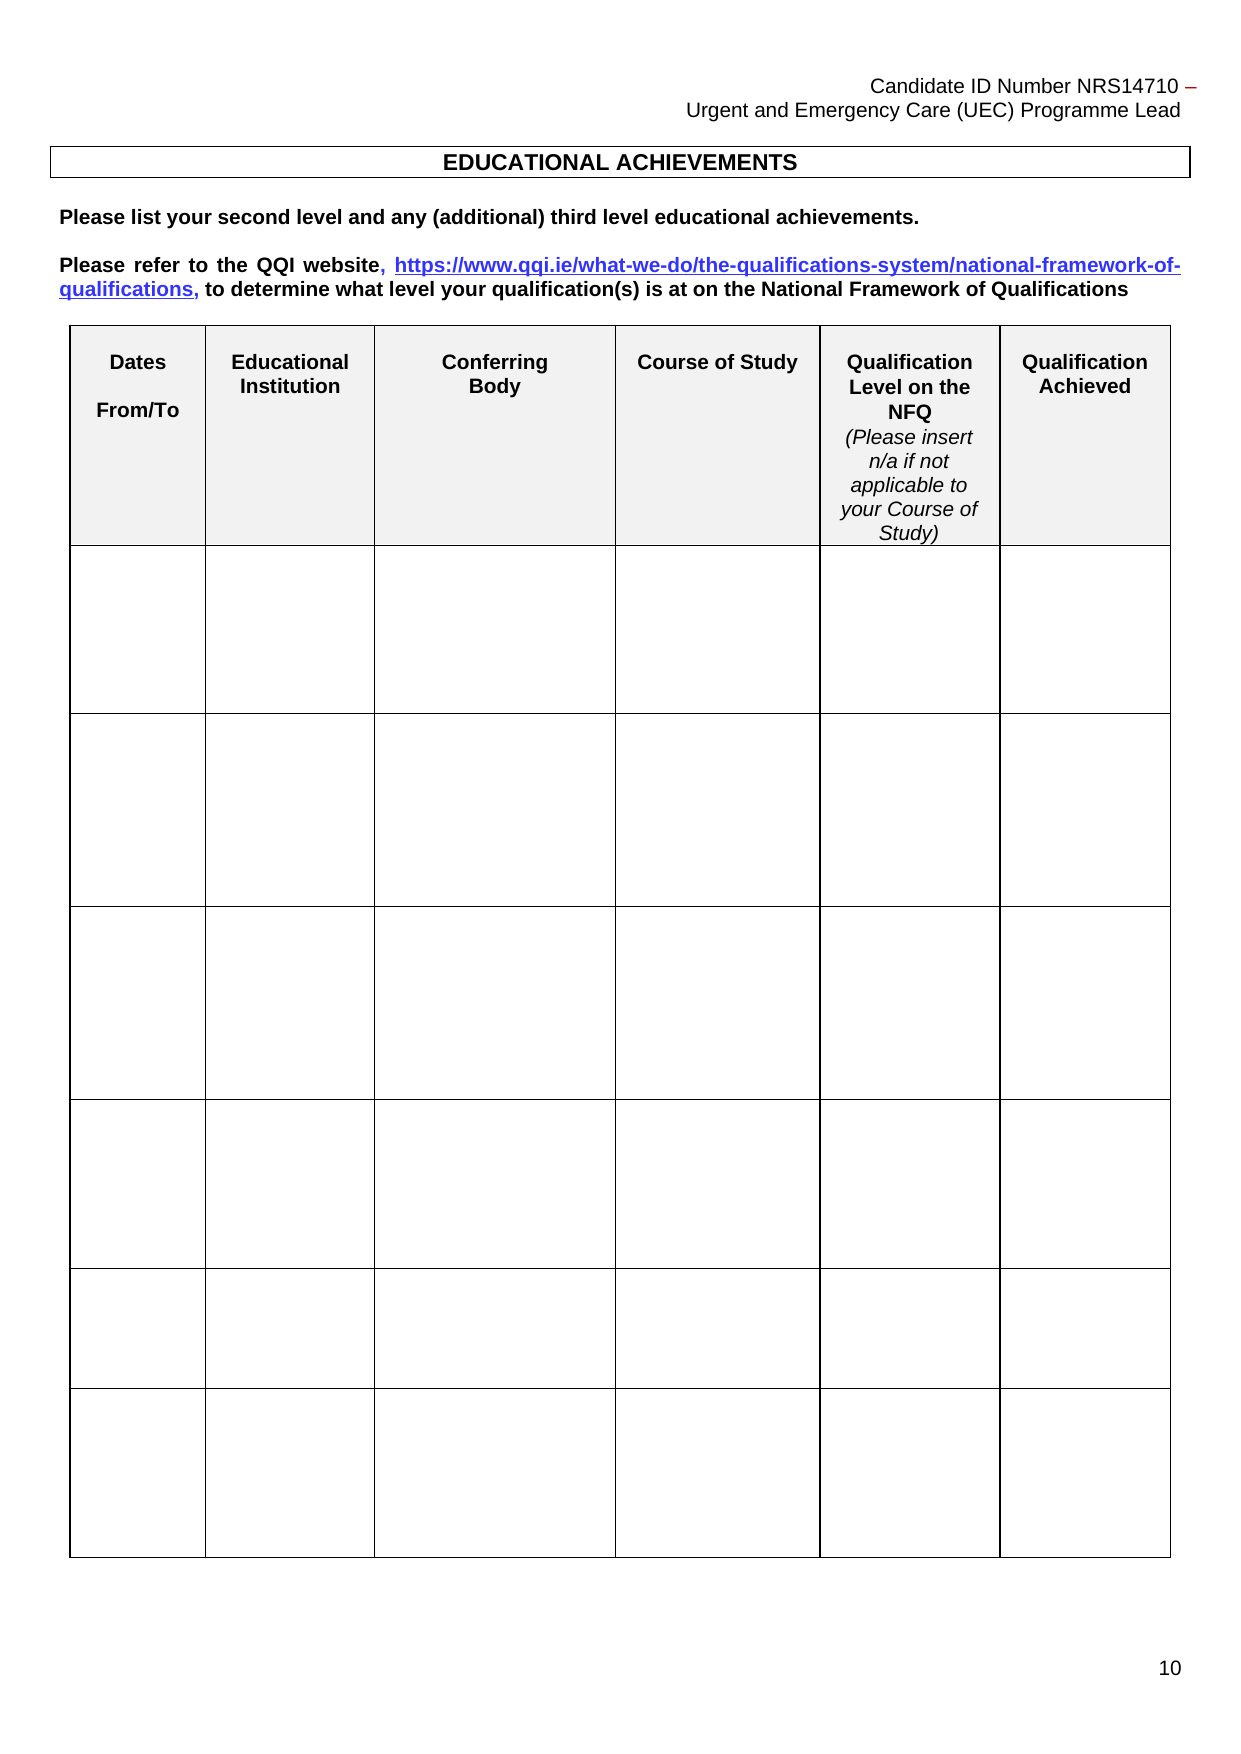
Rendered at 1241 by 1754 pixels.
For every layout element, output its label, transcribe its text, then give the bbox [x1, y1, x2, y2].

table_cell [616, 714, 819, 906]
text Please list your second level and any (additional) third level educational achievements. [59, 205, 1181, 229]
table_cell [206, 1389, 374, 1557]
table_cell [1001, 1269, 1170, 1388]
text EDUCATIONAL ACHIEVEMENTS [51, 147, 1189, 177]
table_cell [206, 1100, 374, 1267]
table_cell [375, 1100, 615, 1267]
table_cell [1001, 1389, 1170, 1557]
table_cell [206, 1269, 374, 1388]
table_header Educational Institution [206, 326, 374, 544]
table_cell [616, 1269, 819, 1388]
table_cell [616, 546, 819, 713]
table_cell [616, 1100, 819, 1267]
table_cell [375, 714, 615, 906]
table_header Qualification Level on the NFQ (Please insert n/a if not applicable to your Course of Study) [821, 326, 999, 544]
table_cell [821, 907, 999, 1099]
table_cell [71, 907, 205, 1099]
table_cell [1001, 1100, 1170, 1267]
text Please refer to the QQI website, https://www.qqi.ie/what-we-do/the-qualifications-system/national-framework-of-qualifications, to determine what level your qualification(s) is at on the National Framework of Qualifications [59, 253, 1181, 301]
table_cell [375, 907, 615, 1099]
table_cell [1001, 714, 1170, 906]
table_header Conferring Body [375, 326, 615, 544]
table_cell [71, 714, 205, 906]
table_header Qualification Achieved [1001, 326, 1170, 544]
table_cell [206, 546, 374, 713]
table_cell [375, 1389, 615, 1557]
table_cell [821, 1269, 999, 1388]
table_cell [616, 1389, 819, 1557]
table_cell [375, 546, 615, 713]
table_cell [71, 546, 205, 713]
table_header Dates From/To [71, 326, 205, 544]
table_cell [821, 714, 999, 906]
table_cell [1001, 546, 1170, 713]
table_cell [71, 1269, 205, 1388]
table_cell [1001, 907, 1170, 1099]
table_cell [71, 1100, 205, 1267]
table_cell [375, 1269, 615, 1388]
table_cell [821, 546, 999, 713]
table_cell [71, 1389, 205, 1557]
table_cell [206, 714, 374, 906]
table_cell [206, 907, 374, 1099]
table_header Course of Study [616, 326, 819, 544]
table_cell [821, 1100, 999, 1267]
table_cell [616, 907, 819, 1099]
table_cell [821, 1389, 999, 1557]
